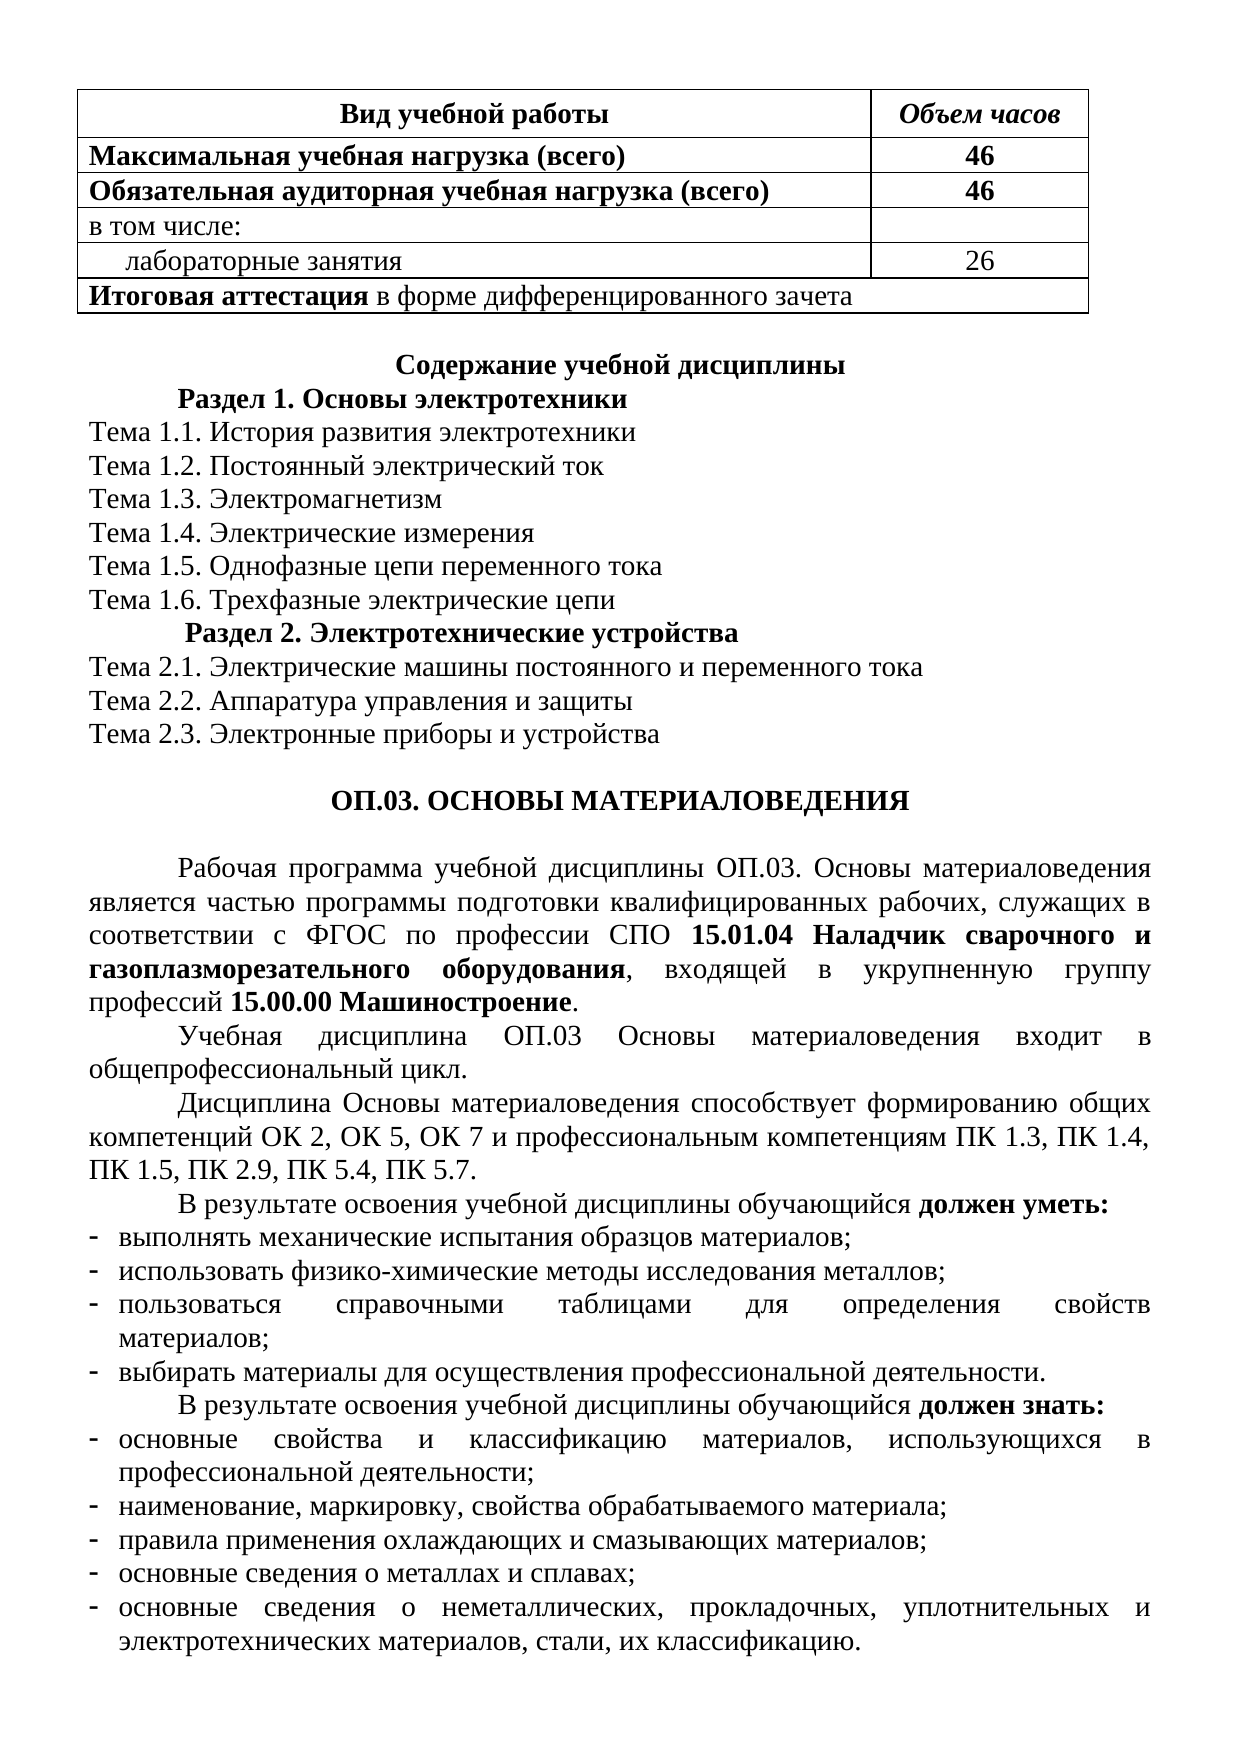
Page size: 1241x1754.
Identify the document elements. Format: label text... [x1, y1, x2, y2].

text Тема 1.6. Трехфазные электрические цепи [89, 582, 1152, 616]
text В результате освоения учебной дисциплины обучающийся должен уметь: [89, 1186, 1152, 1219]
text Тема 2.1. Электрические машины постоянного и переменного тока [89, 649, 1152, 683]
table_cell Обязательная аудиторная учебная нагрузка (всего) [78, 173, 870, 207]
text Учебная дисциплина ОП.03 Основы материаловедения входит в общепрофессиональный цикл. [89, 1018, 1152, 1085]
text Тема 2.2. Аппаратура управления и защиты [89, 683, 1152, 716]
list основные свойства и классификацию материалов, использующихся в профессиональной деятельности; [89, 1421, 1152, 1488]
text Раздел 2. Электротехнические устройства [89, 616, 1152, 649]
text Раздел 1. Основы электротехники [89, 381, 1152, 414]
list пользоваться справочными таблицами для определения свойств материалов; [89, 1287, 1152, 1354]
list основные сведения о металлах и сплавах; [89, 1555, 1152, 1589]
list правила применения охлаждающих и смазывающих материалов; [89, 1522, 1152, 1555]
table_header Вид учебной работы [78, 90, 870, 137]
text Тема 1.3. Электромагнетизм [89, 481, 1152, 515]
text Содержание учебной дисциплины [89, 347, 1152, 381]
text В результате освоения учебной дисциплины обучающийся должен знать: [89, 1387, 1152, 1421]
list наименование, маркировку, свойства обрабатываемого материала; [89, 1488, 1152, 1522]
table_cell [872, 208, 1088, 242]
table_cell лабораторные занятия [78, 243, 870, 277]
text Тема 1.5. Однофазные цепи переменного тока [89, 548, 1152, 582]
text Тема 1.4. Электрические измерения [89, 515, 1152, 548]
text Тема 1.1. История развития электротехники [89, 414, 1152, 448]
table_header Объем часов [872, 90, 1088, 137]
list выполнять механические испытания образцов материалов; [89, 1219, 1152, 1253]
text ОП.03. ОСНОВЫ МАТЕРИАЛОВЕДЕНИЯ [89, 783, 1152, 817]
text Рабочая программа учебной дисциплины ОП.03. Основы материаловедения является частью программы подготовки квалифицированных рабочих, служащих в соответствии с ФГОС по профессии СПО 15.01.04 Наладчик сварочного и газоплазморезательного оборудования, входящей в укрупненную группу профессий 15.00.00 Машиностроение. [89, 850, 1152, 1018]
table_cell в том числе: [78, 208, 870, 242]
table_cell 46 [872, 138, 1088, 172]
text Тема 2.3. Электронные приборы и устройства [89, 716, 1152, 750]
list использовать физико-химические методы исследования металлов; [89, 1253, 1152, 1287]
text Тема 1.2. Постоянный электрический ток [89, 448, 1152, 481]
table_cell Итоговая аттестация в форме дифференцированного зачета [78, 279, 1088, 312]
list основные сведения о неметаллических, прокладочных, уплотнительных и электротехнических материалов, стали, их классификацию. [89, 1589, 1152, 1656]
table_cell 46 [872, 173, 1088, 207]
list выбирать материалы для осуществления профессиональной деятельности. [89, 1354, 1152, 1387]
table_cell 26 [872, 243, 1088, 277]
table_cell Максимальная учебная нагрузка (всего) [78, 138, 870, 172]
text Дисциплина Основы материаловедения способствует формированию общих компетенций ОК 2, ОК 5, ОК 7 и профессиональным компетенциям ПК 1.3, ПК 1.4, ПК 1.5, ПК 2.9, ПК 5.4, ПК 5.7. [89, 1085, 1152, 1186]
